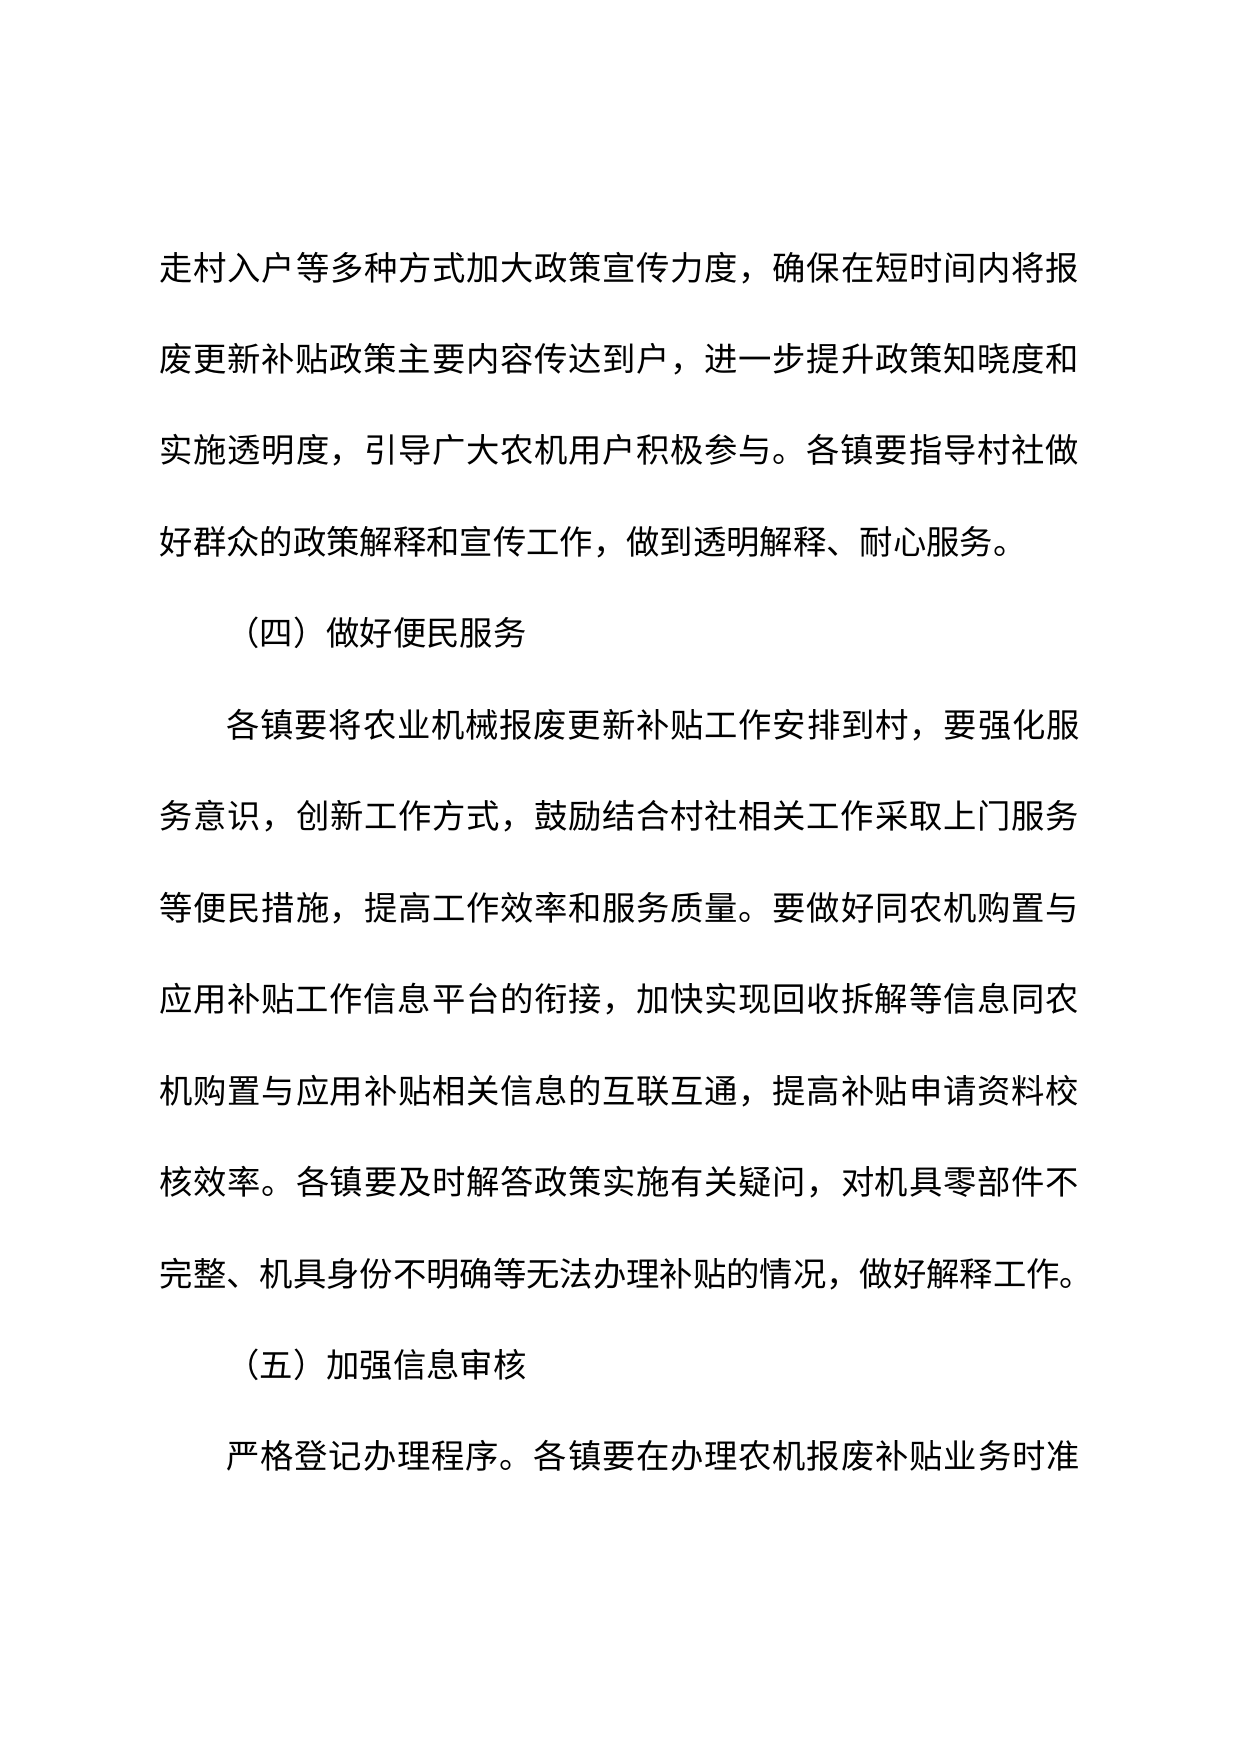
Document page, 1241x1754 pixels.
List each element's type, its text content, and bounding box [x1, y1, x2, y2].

text 各镇要将农业机械报废更新补贴工作安排到村，要强化服务意识，创新工作方式，鼓励结合村社相关工作采取上门服务等便民措施，提高工作效率和服务质量。要做好同农机购置与应用补贴工作信息平台的衔接，加快实现回收拆解等信息同农机购置与应用补贴相关信息的互联互通，提高补贴申请资料校核效率。各镇要及时解答政策实施有关疑问，对机具零部件不完整、机具身份不明确等无法办理补贴的情况，做好解释工作。 [159, 677, 1081, 1317]
text （五）加强信息审核 [159, 1317, 1081, 1409]
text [159, 220, 1081, 586]
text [159, 1409, 1081, 1500]
text （四）做好便民服务 [159, 586, 1081, 677]
